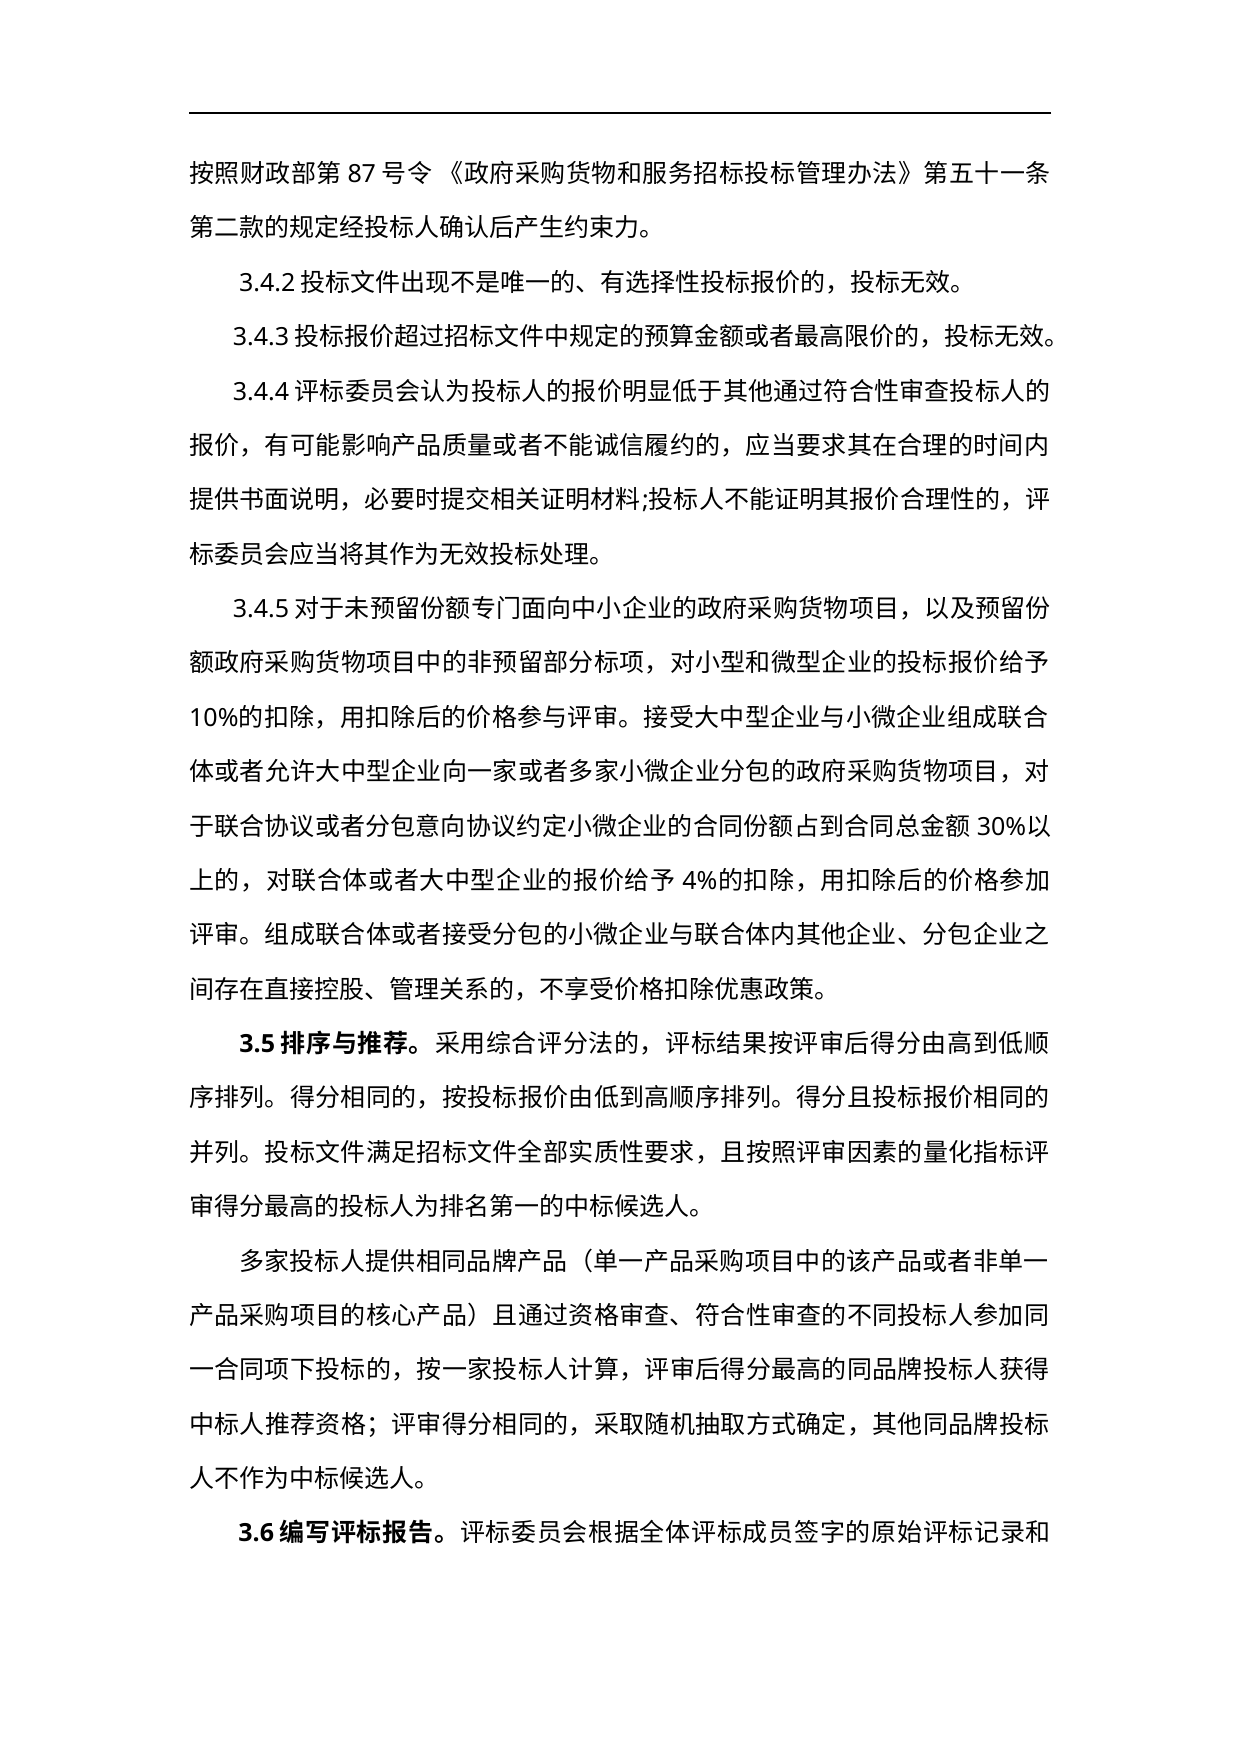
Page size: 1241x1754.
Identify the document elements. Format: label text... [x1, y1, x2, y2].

text 3.4.5对于未预留份额专门面向中小企业的政府采购货物项目，以及预留份额政府采购货物项目中的非预留部分标项，对小型和微型企业的投标报价给予10%的扣除，用扣除后的价格参与评审。接受大中型企业与小微企业组成联合体或者允许大中型企业向一家或者多家小微企业分包的政府采购货物项目，对于联合协议或者分包意向协议约定小微企业的合同份额占到合同总金额30%以上的，对联合体或者大中型企业的报价给予4%的扣除，用扣除后的价格参加评审。组成联合体或者接受分包的小微企业与联合体内其他企业、分包企业之间存在直接控股、管理关系的，不享受价格扣除优惠政策。 [189, 588, 1051, 1005]
text 多家投标人提供相同品牌产品（单一产品采购项目中的该产品或者非单一产品采购项目的核心产品）且通过资格审查、符合性审查的不同投标人参加同一合同项下投标的，按一家投标人计算，评审后得分最高的同品牌投标人获得中标人推荐资格；评审得分相同的，采取随机抽取方式确定，其他同品牌投标人不作为中标候选人。 [189, 1241, 1051, 1495]
text 3.4.2投标文件出现不是唯一的、有选择性投标报价的，投标无效。 [189, 262, 1051, 298]
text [189, 153, 1051, 244]
text 3.4.4评标委员会认为投标人的报价明显低于其他通过符合性审查投标人的报价，有可能影响产品质量或者不能诚信履约的，应当要求其在合理的时间内提供书面说明，必要时提交相关证明材料;投标人不能证明其报价合理性的，评标委员会应当将其作为无效投标处理。 [189, 371, 1051, 570]
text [189, 1513, 1051, 1549]
text 3.4.3投标报价超过招标文件中规定的预算金额或者最高限价的，投标无效。 [189, 317, 1051, 353]
text 3.5排序与推荐。采用综合评分法的，评标结果按评审后得分由高到低顺序排列。得分相同的，按投标报价由低到高顺序排列。得分且投标报价相同的并列。投标文件满足招标文件全部实质性要求，且按照评审因素的量化指标评审得分最高的投标人为排名第一的中标候选人。 [189, 1023, 1051, 1223]
